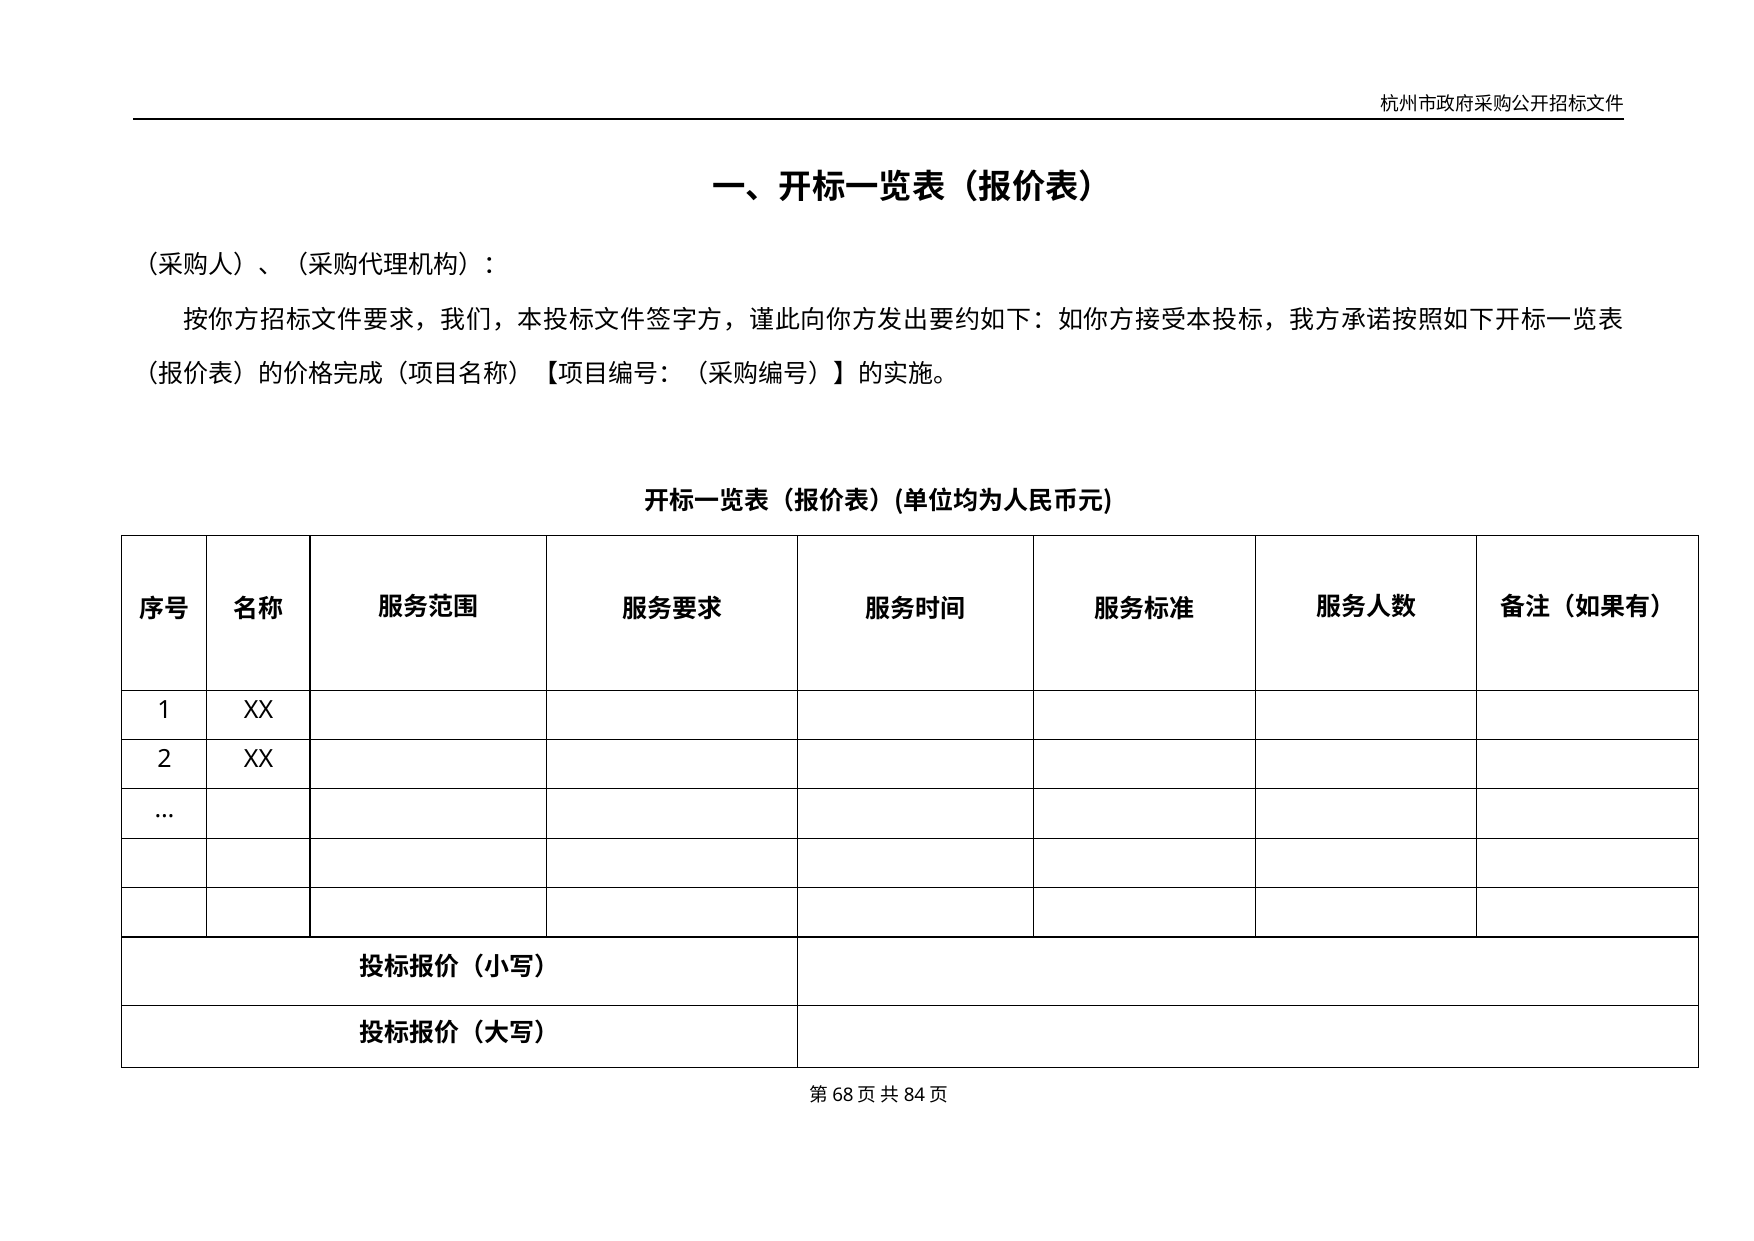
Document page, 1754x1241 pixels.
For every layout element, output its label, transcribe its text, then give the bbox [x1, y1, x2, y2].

table_cell [1256, 789, 1476, 838]
table_header 服务时间 [798, 536, 1033, 689]
text 按你方招标文件要求，我们，本投标文件签字方，谨此向你方发出要约如下：如你方接受本投标，我方承诺按照如下开标一览表（报价表）的价格完成（项目名称）【项目编号：（采购编号）】的实施。 [133, 299, 1624, 390]
table_cell [1034, 740, 1255, 788]
table_cell 1 [122, 691, 206, 739]
text （采购人）、（采购代理机构）： [133, 245, 1624, 281]
table_cell … [122, 789, 206, 838]
table_cell [207, 789, 309, 838]
table_cell [311, 740, 546, 788]
table_cell [798, 1006, 1698, 1067]
table_cell [311, 691, 546, 739]
table_cell [1034, 888, 1255, 936]
table_cell [1256, 691, 1476, 739]
table_cell [1034, 691, 1255, 739]
table_cell [798, 740, 1033, 788]
table_cell [1256, 888, 1476, 936]
table_cell [207, 888, 309, 936]
table_header 服务范围 [311, 536, 546, 689]
table_cell [798, 888, 1033, 936]
table_cell [122, 839, 206, 887]
table_cell [122, 888, 206, 936]
table_cell 投标报价（小写） [122, 938, 797, 1005]
table_cell [798, 691, 1033, 739]
table_cell [311, 839, 546, 887]
table_header 序号 [122, 536, 206, 689]
table_cell [1477, 740, 1698, 788]
table_cell XX [207, 691, 309, 739]
table_cell [1477, 888, 1698, 936]
table_cell [547, 691, 797, 739]
table_header 名称 [207, 536, 309, 689]
table_cell [311, 789, 546, 838]
table_cell [1256, 740, 1476, 788]
table_cell [1034, 789, 1255, 838]
table_header 备注（如果有） [1477, 536, 1698, 689]
table_cell XX [207, 740, 309, 788]
table_cell [547, 789, 797, 838]
table_cell [207, 839, 309, 887]
table_header 服务人数 [1256, 536, 1476, 689]
table_cell [1256, 839, 1476, 887]
table_cell [798, 789, 1033, 838]
table_cell [547, 740, 797, 788]
table_header 服务标准 [1034, 536, 1255, 689]
table_header 服务要求 [547, 536, 797, 689]
table_cell [1477, 839, 1698, 887]
text 一、开标一览表（报价表） [133, 160, 1624, 208]
table_cell 2 [122, 740, 206, 788]
table_cell [798, 839, 1033, 887]
table_cell [798, 938, 1698, 1005]
table_cell [547, 839, 797, 887]
text 开标一览表（报价表）(单位均为人民币元) [133, 480, 1624, 517]
table_cell [311, 888, 546, 936]
table_cell 投标报价（大写） [122, 1006, 797, 1067]
table_cell [547, 888, 797, 936]
table_cell [1477, 789, 1698, 838]
table_cell [1477, 691, 1698, 739]
table_cell [1034, 839, 1255, 887]
